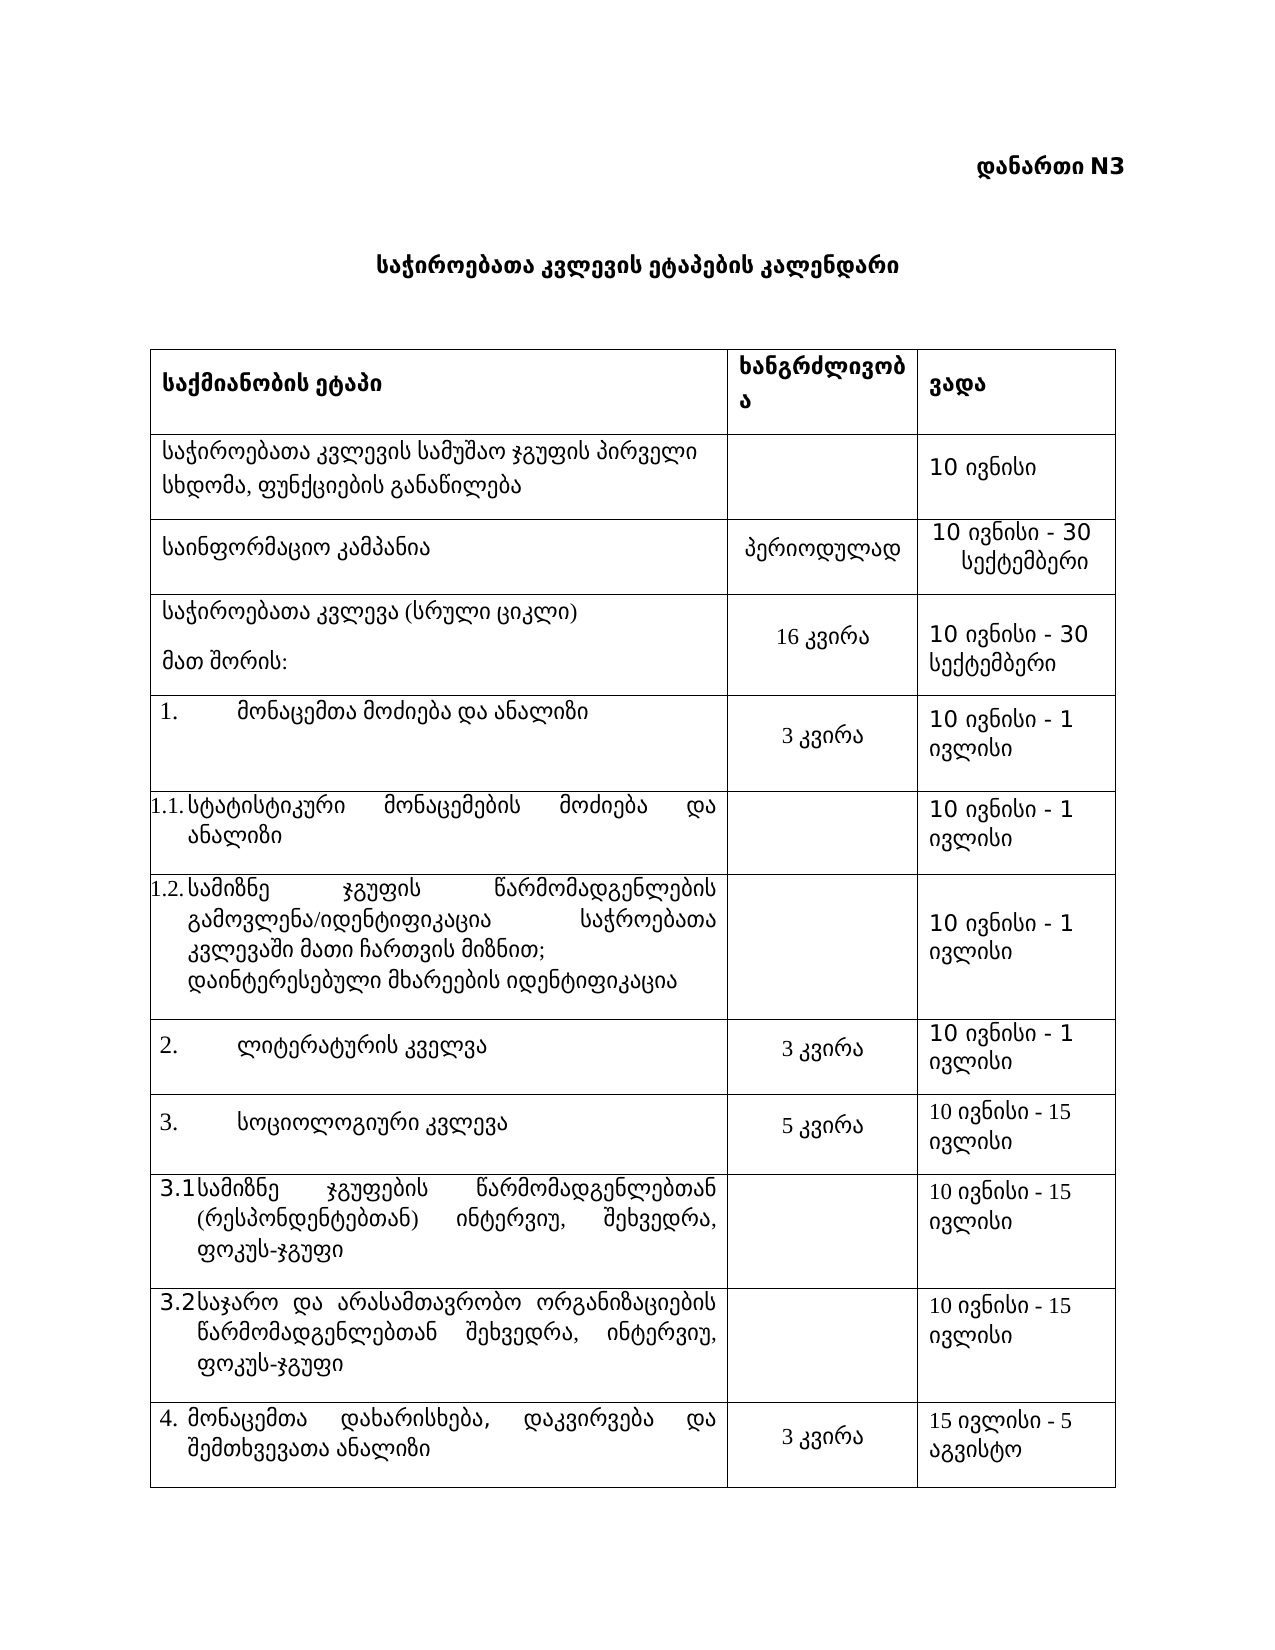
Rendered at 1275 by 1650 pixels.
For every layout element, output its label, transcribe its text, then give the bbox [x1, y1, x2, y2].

table_cell სამიზნე ჯგუფების წარმომადგენლებთან (რესპონდენტებთან) ინტერვიუ, შეხვედრა, ფოკუს-ჯგუფი [151, 1175, 727, 1288]
table_cell 10 ივნისი - 1 ივლისი [918, 875, 1115, 1019]
table_cell [728, 792, 917, 874]
table_cell [728, 435, 917, 518]
table_cell საჯარო და არასამთავრობო ორგანიზაციების წარმომადგენლებთან შეხვედრა, ინტერვიუ, ფოკუს-ჯგუფი [151, 1289, 727, 1402]
table_cell 10 ივნისი [918, 435, 1115, 518]
table_cell 3 კვირა [728, 1020, 917, 1094]
table_cell სტატისტიკური მონაცემების მოძიება და ანალიზი [151, 792, 727, 874]
text დანართი N3 [150, 150, 1125, 181]
table_cell [728, 1289, 917, 1402]
table_header ხანგრძლივობა [728, 350, 917, 434]
table_cell 15 ივლისი - 5 აგვისტო [918, 1403, 1115, 1487]
table_cell 3 კვირა [728, 696, 917, 791]
table_cell საინფორმაციო კამპანია [151, 520, 727, 594]
table_header საქმიანობის ეტაპი [151, 350, 727, 434]
table_cell მონაცემთა დახარისხება, დაკვირვება და შემთხვევათა ანალიზი [151, 1403, 727, 1487]
table_cell 10 ივნისი - 1 ივლისი [918, 696, 1115, 791]
table_cell 5 კვირა [728, 1095, 917, 1174]
table_cell 10 ივნისი - 30 სექტემბერი [918, 595, 1115, 695]
table_cell 10 ივნისი - 1 ივლისი [918, 792, 1115, 874]
table_cell 10 ივნისი - 15 ივლისი [918, 1095, 1115, 1174]
table_cell [728, 875, 917, 1019]
table_cell პერიოდულად [728, 520, 917, 594]
table_cell 10 ივნისი - 15 ივლისი [918, 1289, 1115, 1402]
table_cell [728, 1175, 917, 1288]
table_cell 16 კვირა [728, 595, 917, 695]
table_cell მონაცემთა მოძიება და ანალიზი [151, 696, 727, 791]
table_cell 10 ივნისი - 15 ივლისი [918, 1175, 1115, 1288]
table_cell სოციოლოგიური კვლევა [151, 1095, 727, 1174]
text საჭიროებათა კვლევის ეტაპების კალენდარი [150, 249, 1125, 281]
table_cell 3 კვირა [728, 1403, 917, 1487]
table_header ვადა [918, 350, 1115, 434]
table_cell 10 ივნისი - 1 ივლისი [918, 1020, 1115, 1094]
table_cell ლიტერატურის კველვა [151, 1020, 727, 1094]
table_cell 10 ივნისი - 30 სექტემბერი [918, 520, 1115, 594]
table_cell საჭიროებათა კვლევა (სრული ციკლი) მათ შორის: [151, 595, 727, 695]
table_cell სამიზნე ჯგუფის წარმომადგენლების გამოვლენა/იდენტიფიკაცია საჭროებათა კვლევაში მათი ჩართვის მიზნით; დაინტერესებული მხარეების იდენტიფიკაცია [151, 875, 727, 1019]
table_cell საჭიროებათა კვლევის სამუშაო ჯგუფის პირველი სხდომა, ფუნქციების განაწილება [151, 435, 727, 518]
